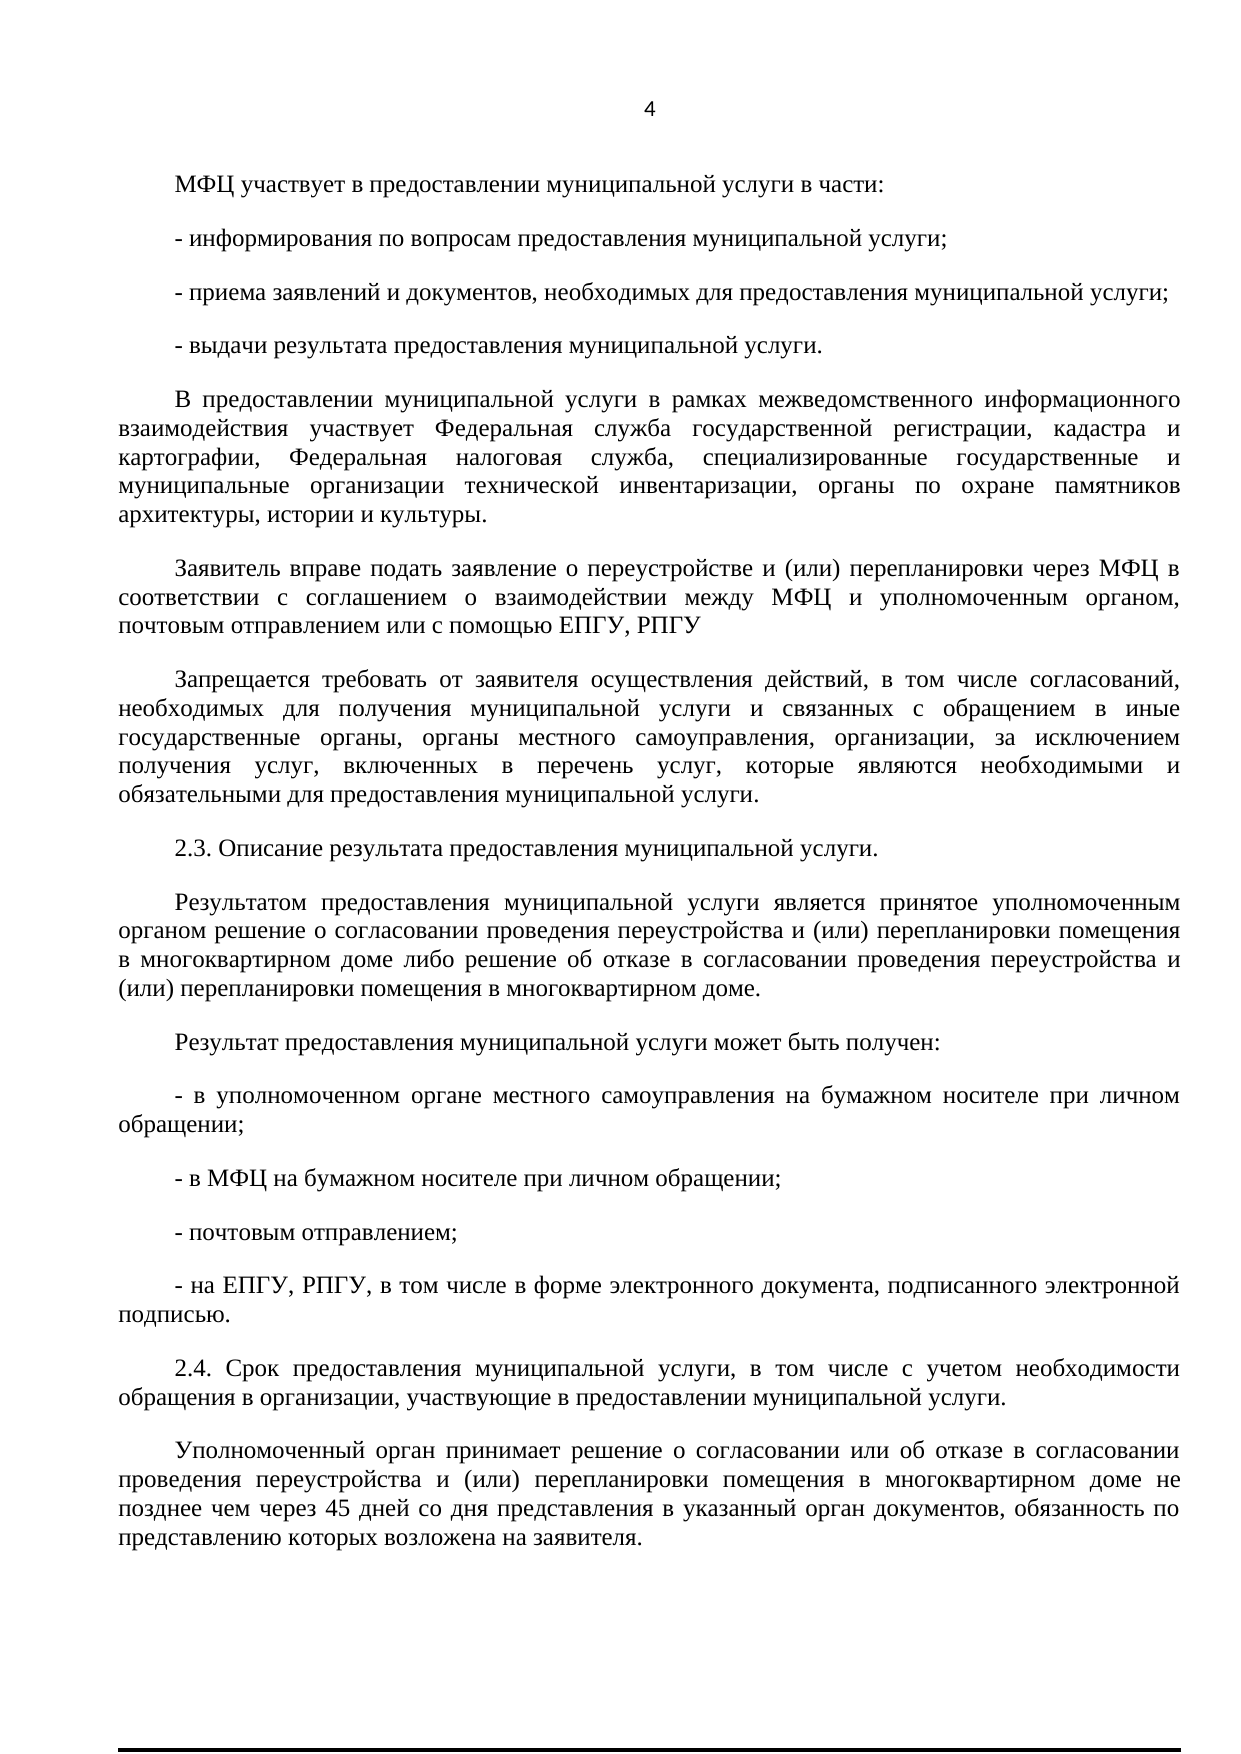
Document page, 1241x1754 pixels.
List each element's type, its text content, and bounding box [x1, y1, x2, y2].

text МФЦ участвует в предоставлении муниципальной услуги в части: [118, 169, 1181, 198]
text 2.3. Описание результата предоставления муниципальной услуги. [118, 833, 1181, 862]
text - приема заявлений и документов, необходимых для предоставления муниципальной услуги; [118, 277, 1181, 306]
text - в МФЦ на бумажном носителе при личном обращении; [118, 1163, 1181, 1192]
text Результат предоставления муниципальной услуги может быть получен: [118, 1027, 1181, 1056]
text Запрещается требовать от заявителя осуществления действий, в том числе согласований, необходимых для получения муниципальной услуги и связанных с обращением в иные государственные органы, органы местного самоуправления, организации, за исключением получения услуг, включенных в перечень услуг, которые являются необходимыми и обязательными для предоставления муниципальной услуги. [118, 664, 1181, 808]
text Уполномоченный орган принимает решение о согласовании или об отказе в согласовании проведения переустройства и (или) перепланировки помещения в многоквартирном доме не позднее чем через 45 дней со дня представления в указанный орган документов, обязанность по представлению которых возложена на заявителя. [118, 1436, 1181, 1551]
text - в уполномоченном органе местного самоуправления на бумажном носителе при личном обращении; [118, 1081, 1181, 1138]
text - почтовым отправлением; [118, 1217, 1181, 1246]
text - информирования по вопросам предоставления муниципальной услуги; [118, 223, 1181, 252]
text - выдачи результата предоставления муниципальной услуги. [118, 331, 1181, 359]
text 2.4. Срок предоставления муниципальной услуги, в том числе с учетом необходимости обращения в организации, участвующие в предоставлении муниципальной услуги. [118, 1353, 1181, 1411]
text Результатом предоставления муниципальной услуги является принятое уполномоченным органом решение о согласовании проведения переустройства и (или) перепланировки помещения в многоквартирном доме либо решение об отказе в согласовании проведения переустройства и (или) перепланировки помещения в многоквартирном доме. [118, 887, 1181, 1002]
text В предоставлении муниципальной услуги в рамках межведомственного информационного взаимодействия участвует Федеральная служба государственной регистрации, кадастра и картографии, Федеральная налоговая служба, специализированные государственные и муниципальные организации технической инвентаризации, органы по охране памятников архитектуры, истории и культуры. [118, 384, 1181, 528]
text Заявитель вправе подать заявление о переустройстве и (или) перепланировки через МФЦ в соответствии с соглашением о взаимодействии между МФЦ и уполномоченным органом, почтовым отправлением или с помощью ЕПГУ, РПГУ [118, 553, 1181, 639]
text - на ЕПГУ, РПГУ, в том числе в форме электронного документа, подписанного электронной подписью. [118, 1271, 1181, 1328]
